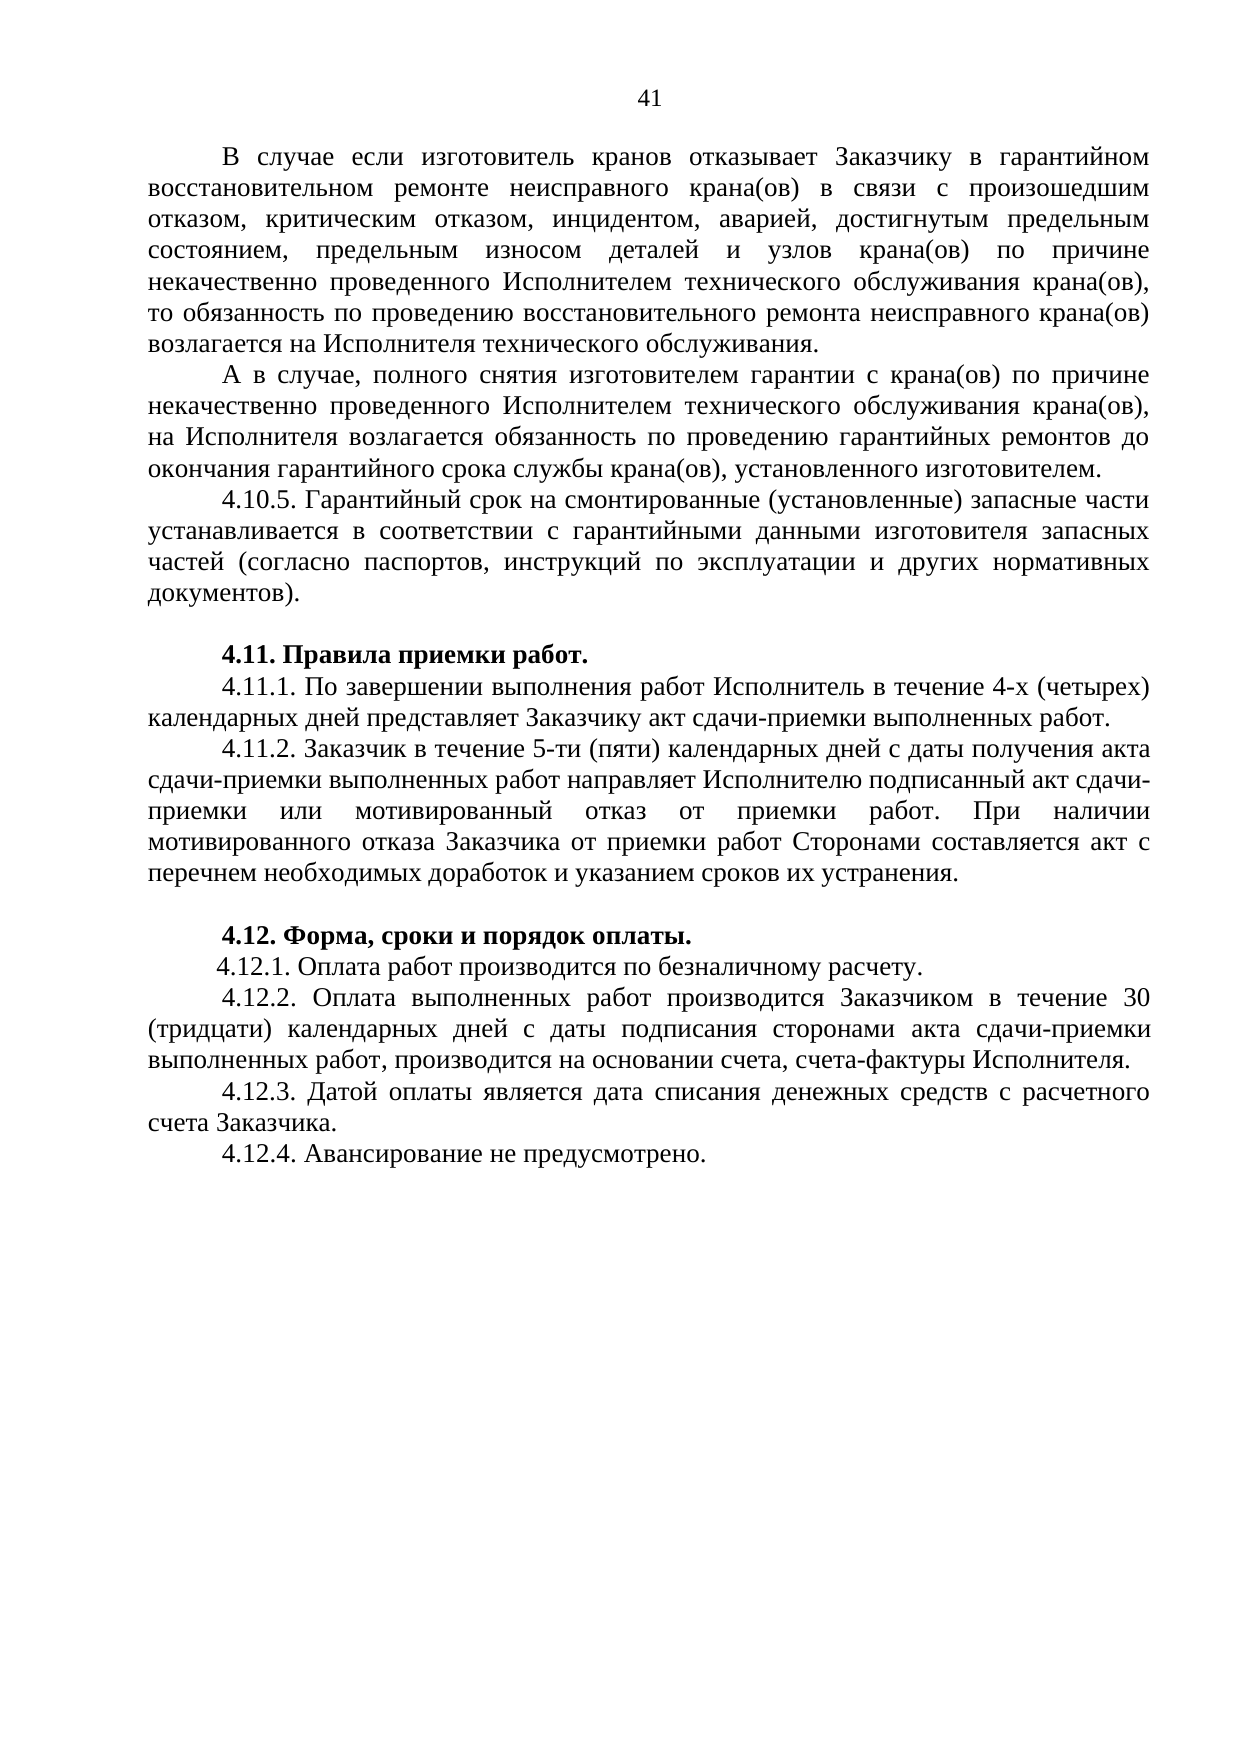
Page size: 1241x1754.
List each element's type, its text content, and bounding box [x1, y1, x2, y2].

text 4.10.5. Гарантийный срок на смонтированные (установленные) запасные части устанавливается в соответствии с гарантийными данными изготовителя запасных частей (согласно паспортов, инструкций по эксплуатации и других нормативных документов). [148, 483, 1152, 607]
text 4.12.1. Оплата работ производится по безналичному расчету. [148, 950, 1152, 981]
text 4.11.2. Заказчик в течение 5-ти (пяти) календарных дней с даты получения акта сдачи-приемки выполненных работ направляет Исполнителю подписанный акт сдачи-приемки или мотивированный отказ от приемки работ. При наличии мотивированного отказа Заказчика от приемки работ Сторонами составляется акт с перечнем необходимых доработок и указанием сроков их устранения. [148, 732, 1152, 888]
text 4.12.3. Датой оплаты является дата списания денежных средств с расчетного счета Заказчика. [148, 1074, 1152, 1137]
text В случае если изготовитель кранов отказывает Заказчику в гарантийном восстановительном ремонте неисправного крана(ов) в связи с произошедшим отказом, критическим отказом, инцидентом, аварией, достигнутым предельным состоянием, предельным износом деталей и узлов крана(ов) по причине некачественно проведенного Исполнителем технического обслуживания крана(ов), то обязанность по проведению восстановительного ремонта неисправного крана(ов) возлагается на Исполнителя технического обслуживания. [148, 140, 1152, 358]
text 4.12. Форма, сроки и порядок оплаты. [148, 919, 1152, 950]
text 4.12.4. Авансирование не предусмотрено. [148, 1137, 1152, 1168]
text 4.11.1. По завершении выполнения работ Исполнитель в течение 4-х (четырех) календарных дней представляет Заказчику акт сдачи-приемки выполненных работ. [148, 670, 1152, 732]
text А в случае, полного снятия изготовителем гарантии с крана(ов) по причине некачественно проведенного Исполнителем технического обслуживания крана(ов), на Исполнителя возлагается обязанность по проведению гарантийных ремонтов до окончания гарантийного срока службы крана(ов), установленного изготовителем. [148, 358, 1152, 483]
text 4.12.2. Оплата выполненных работ производится Заказчиком в течение 30 (тридцати) календарных дней с даты подписания сторонами акта сдачи-приемки выполненных работ, производится на основании счета, счета-фактуры Исполнителя. [148, 981, 1152, 1074]
text 4.11. Правила приемки работ. [148, 638, 1152, 670]
